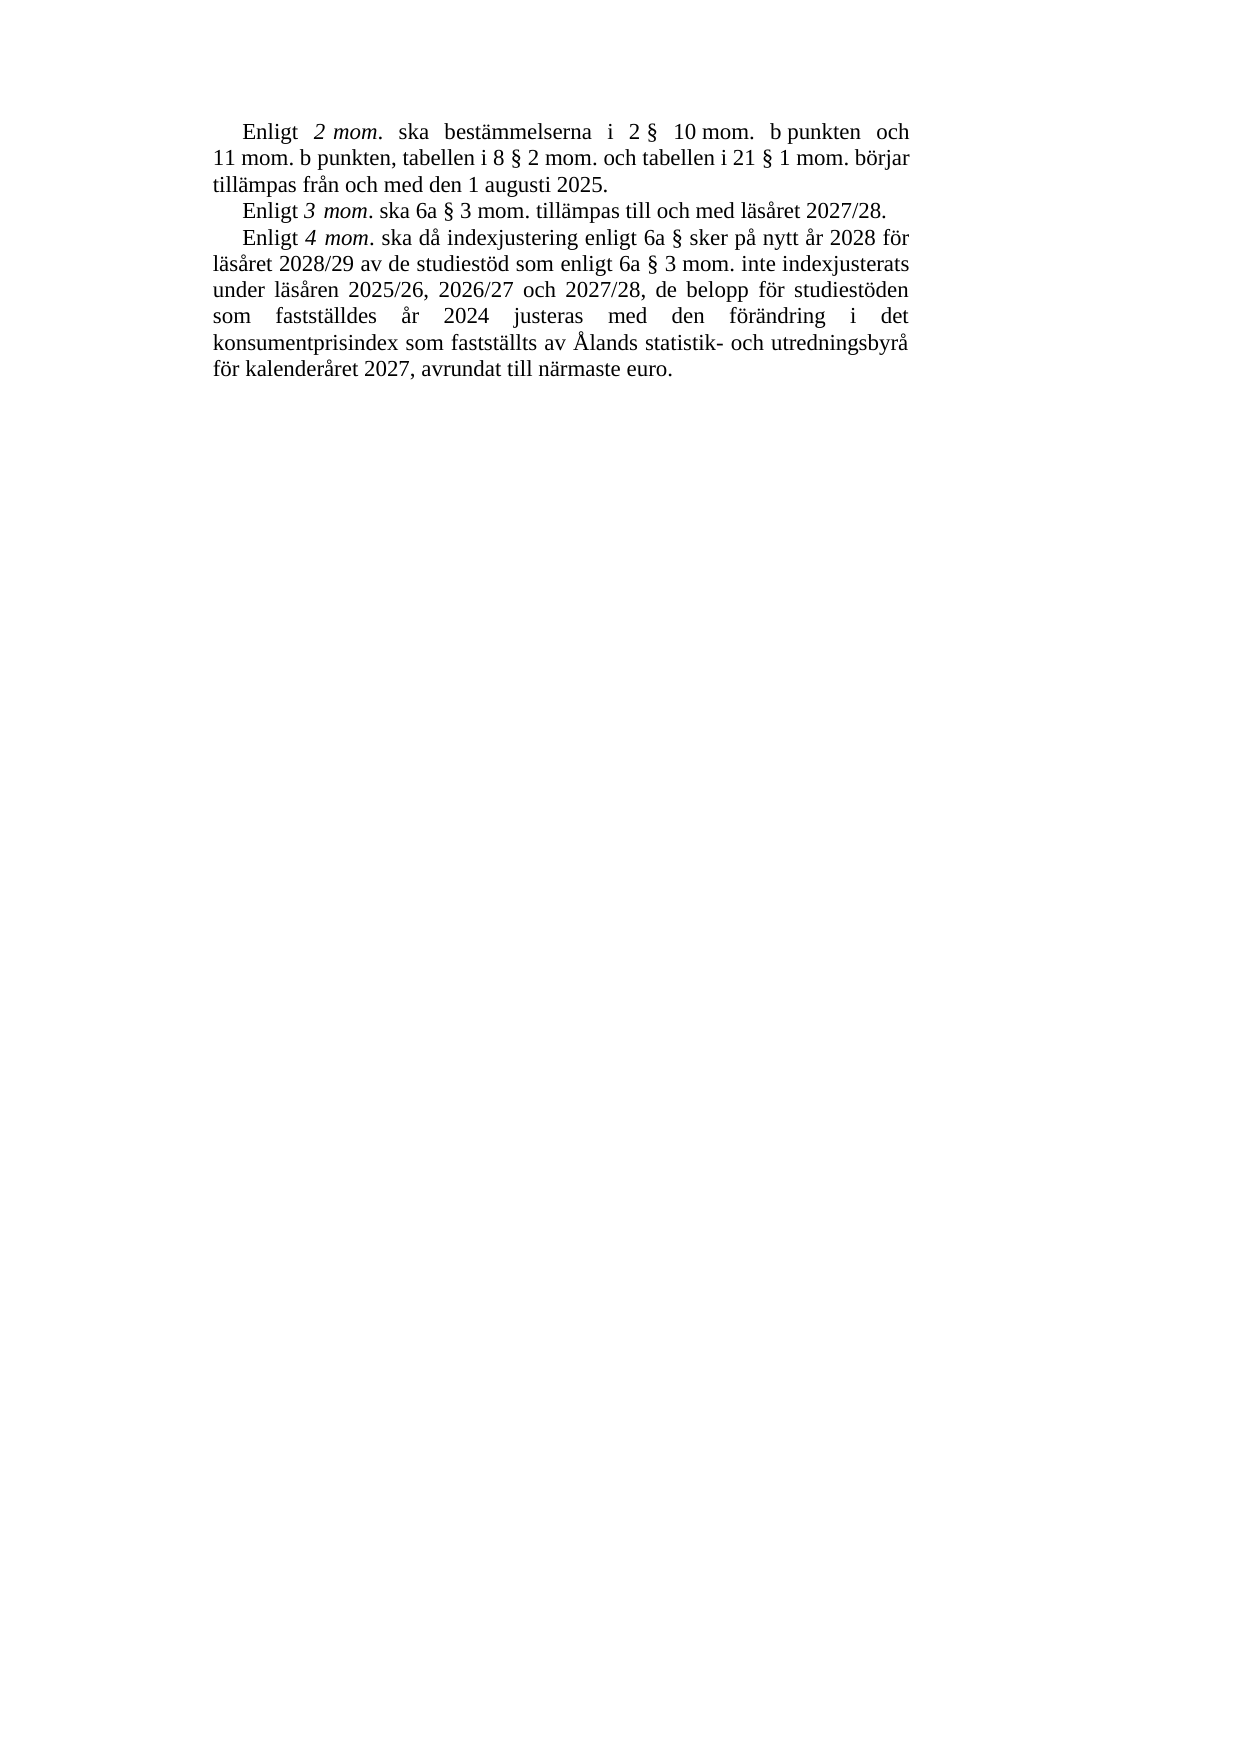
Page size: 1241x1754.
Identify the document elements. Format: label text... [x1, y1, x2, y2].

text Enligt 4 mom. ska då indexjustering enligt 6a § sker på nytt år 2028 för läsåret 2028/29 av de studiestöd som enligt 6a § 3 mom. inte indexjusterats under läsåren 2025/26, 2026/27 och 2027/28, de belopp för studiestöden som fastställdes år 2024 justeras med den förändring i det konsumentprisindex som fastställts av Ålands statistik- och utredningsbyrå för kalenderåret 2027, avrundat till närmaste euro. [213, 223, 909, 382]
text Enligt 2 mom. ska bestämmelserna i 2 § 10 mom. b punkten och 11 mom. b punkten, tabellen i 8 § 2 mom. och tabellen i 21 § 1 mom. börjar tillämpas från och med den 1 augusti 2025. [213, 118, 909, 197]
text Enligt 3 mom. ska 6a § 3 mom. tillämpas till och med läsåret 2027/28. [213, 197, 909, 223]
